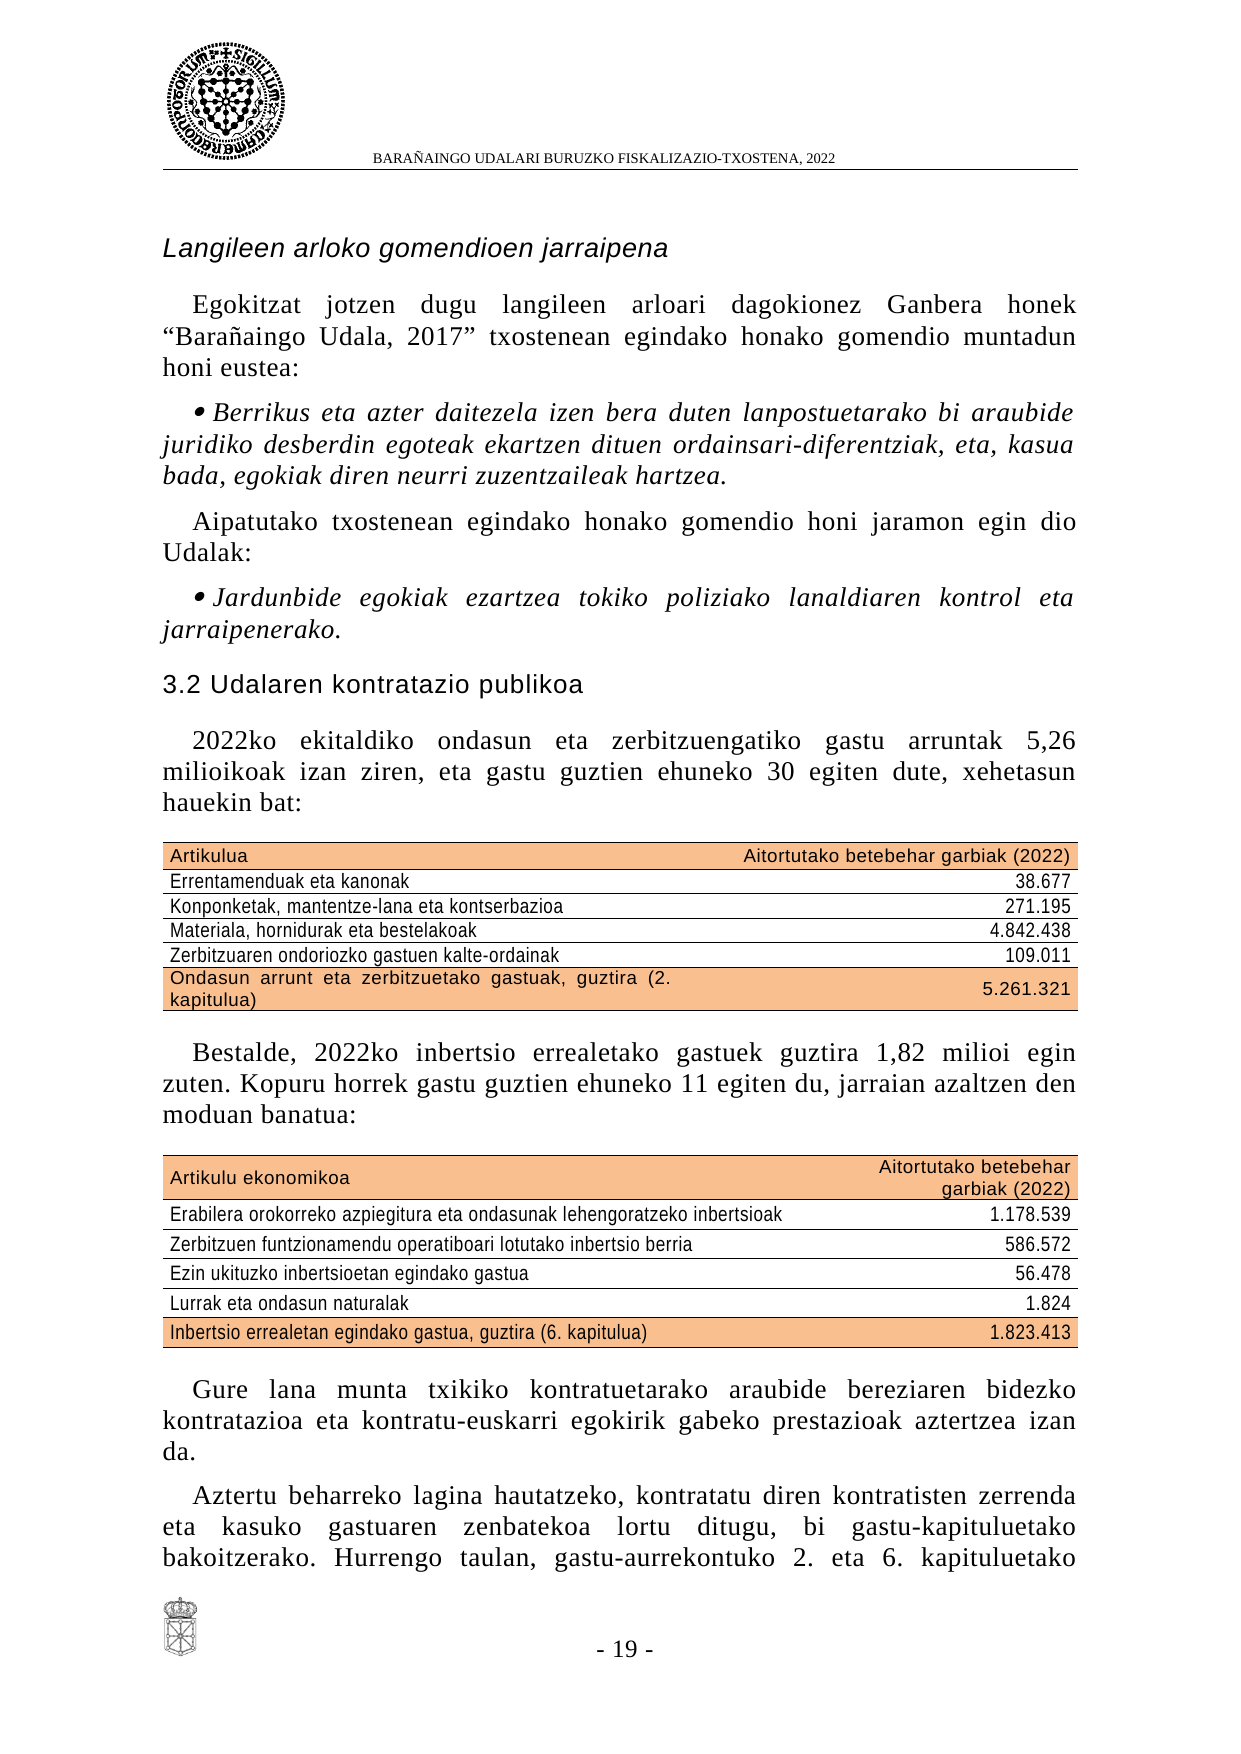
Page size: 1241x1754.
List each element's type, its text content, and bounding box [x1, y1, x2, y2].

table_cell 271.195 [679, 894, 1078, 918]
picture [162, 1596, 198, 1657]
text Aipatutako txostenean egindako honako gomendio honi jaramon egin dio Udalak: [162, 504, 1078, 567]
text Gure lana munta txikiko kontratuetarako araubide bereziaren bidezko kontratazioa eta kontratu-euskarri egokirik gabeko prestazioak aztertzea izan da. [162, 1373, 1078, 1466]
table_cell 109.011 [679, 943, 1078, 967]
table_cell 1.824 [812, 1289, 1078, 1317]
table_cell 5.261.321 [679, 968, 1078, 1010]
table_cell 56.478 [812, 1259, 1078, 1288]
table_header Aitortutako betebehar garbiak (2022) [679, 843, 1078, 869]
table_cell 1.823.413 [812, 1318, 1078, 1347]
table_cell Konponketak, mantentze-lana eta kontserbazioa [163, 894, 679, 918]
table_header Aitortutako betebehar garbiak (2022) [812, 1156, 1078, 1199]
table_cell Errentamenduak eta kanonak [163, 870, 679, 893]
list Jardunbide egokiak ezartzea tokiko poliziako lanaldiaren kontrol eta jarraipenerako. [162, 581, 1078, 644]
picture [162, 38, 289, 164]
text 2022ko ekitaldiko ondasun eta zerbitzuengatiko gastu arruntak 5,26 milioikoak izan ziren, eta gastu guztien ehuneko 30 egiten dute, xehetasun hauekin bat: [162, 724, 1078, 817]
table_cell 586.572 [812, 1230, 1078, 1258]
table_cell Erabilera orokorreko azpiegitura eta ondasunak lehengoratzeko inbertsioak [163, 1200, 812, 1228]
table_cell 38.677 [679, 870, 1078, 893]
table_cell 1.178.539 [812, 1200, 1078, 1228]
table_header Artikulu ekonomikoa [163, 1156, 812, 1199]
text Egokitzat jotzen dugu langileen arloari dagokionez Ganbera honek “Barañaingo Udala, 2017” txostenean egindako honako gomendio muntadun honi eustea: [162, 288, 1078, 382]
table_cell Ezin ukituzko inbertsioetan egindako gastua [163, 1259, 812, 1288]
table_cell Zerbitzuen funtzionamendu operatiboari lotutako inbertsio berria [163, 1230, 812, 1258]
table_cell Inbertsio errealetan egindako gastua, guztira (6. kapitulua) [163, 1318, 812, 1347]
table_cell Ondasun arrunt eta zerbitzuetako gastuak, guztira (2. kapitulua) [163, 968, 679, 1010]
table_cell Zerbitzuaren ondoriozko gastuen kalte-ordainak [163, 943, 679, 967]
text Langileen arloko gomendioen jarraipena [162, 232, 1078, 263]
text Bestalde, 2022ko inbertsio errealetako gastuek guztira 1,82 milioi egin zuten. Kopuru horrek gastu guztien ehuneko 11 egiten du, jarraian azaltzen den moduan banatua: [162, 1036, 1078, 1130]
table_cell Materiala, hornidurak eta bestelakoak [163, 919, 679, 942]
table_header Artikulua [163, 843, 679, 869]
table_cell 4.842.438 [679, 919, 1078, 942]
text 3.2 Udalaren kontratazio publikoa [162, 669, 1078, 699]
list Berrikus eta azter daitezela izen bera duten lanpostuetarako bi araubide juridiko desberdin egoteak ekartzen dituen ordainsari-diferentziak, eta, kasua bada, egokiak diren neurri zuzentzaileak hartzea. [162, 396, 1078, 490]
table_cell Lurrak eta ondasun naturalak [163, 1289, 812, 1317]
